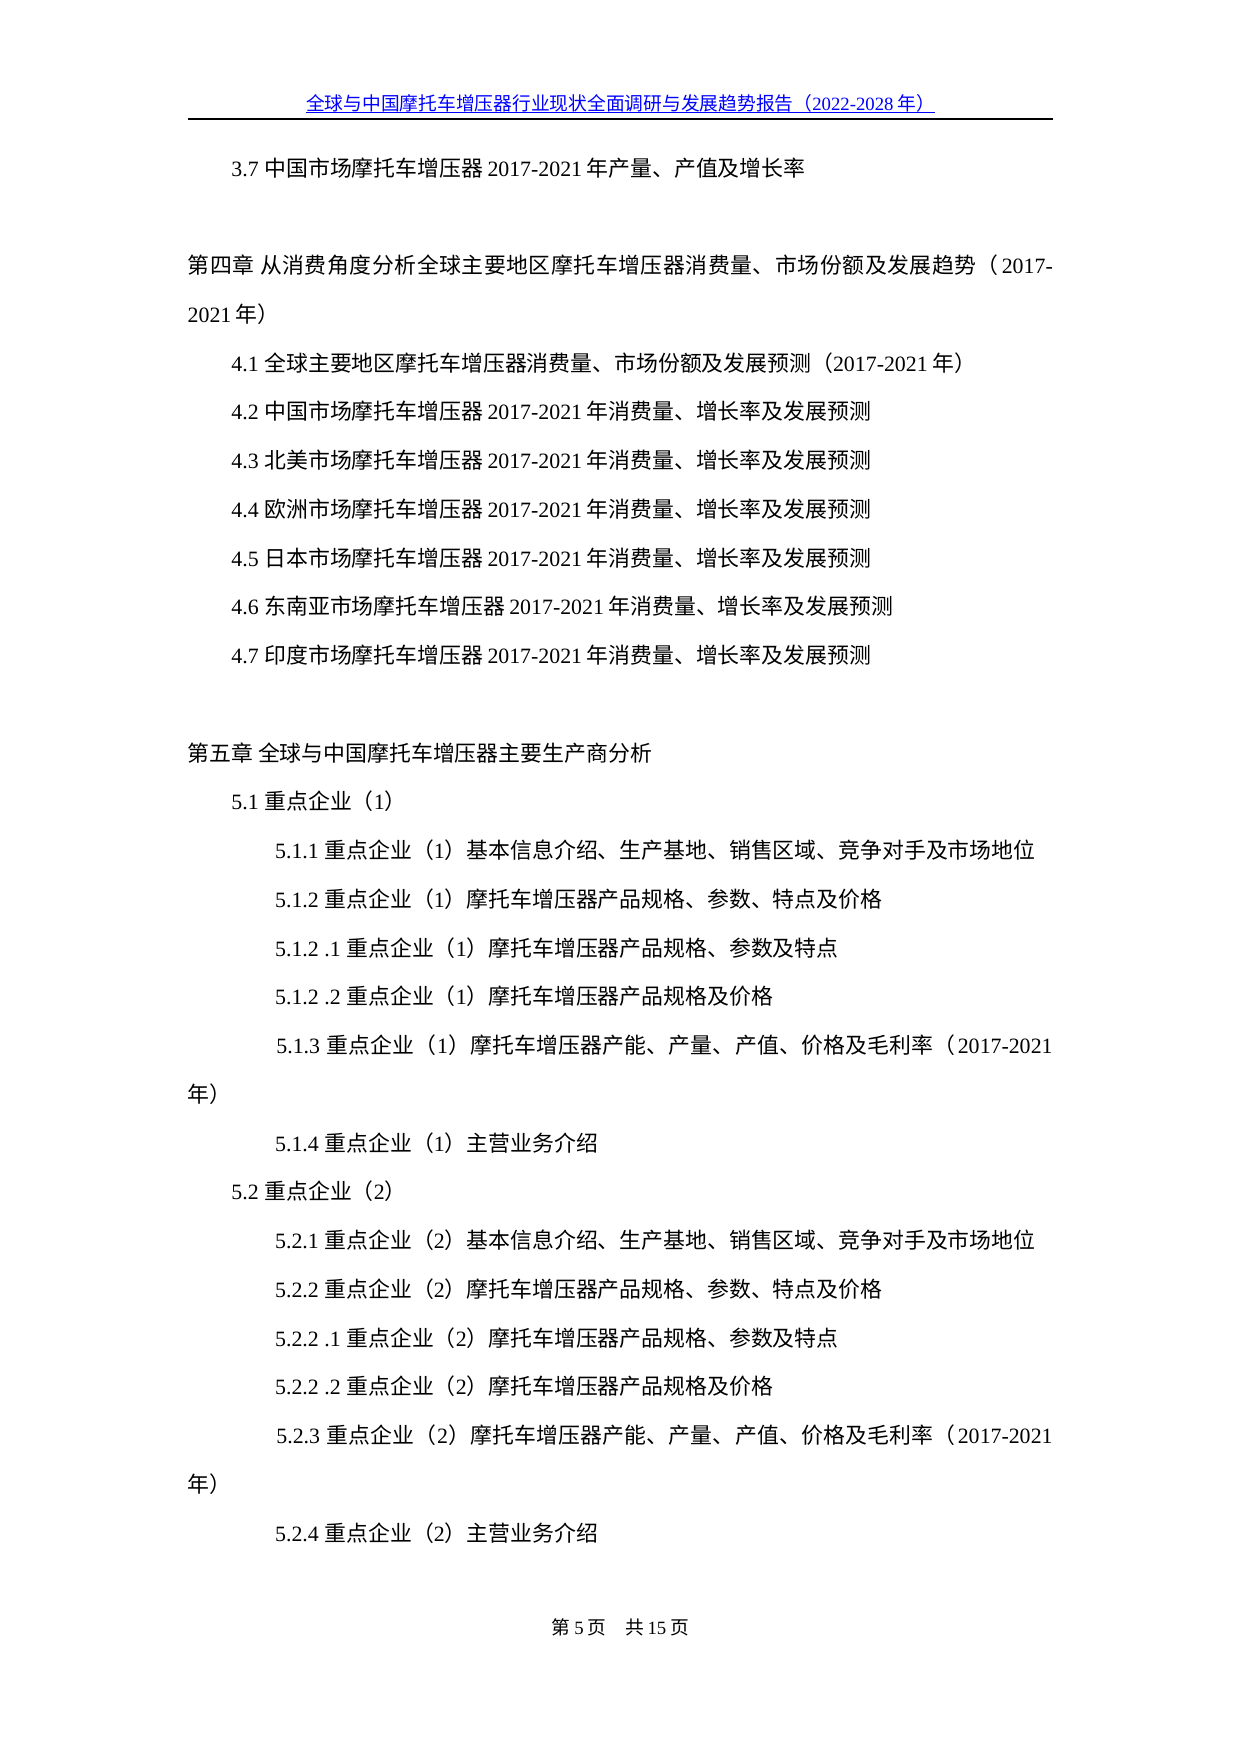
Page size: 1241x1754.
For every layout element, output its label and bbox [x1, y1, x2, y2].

text [187, 150, 1053, 1548]
